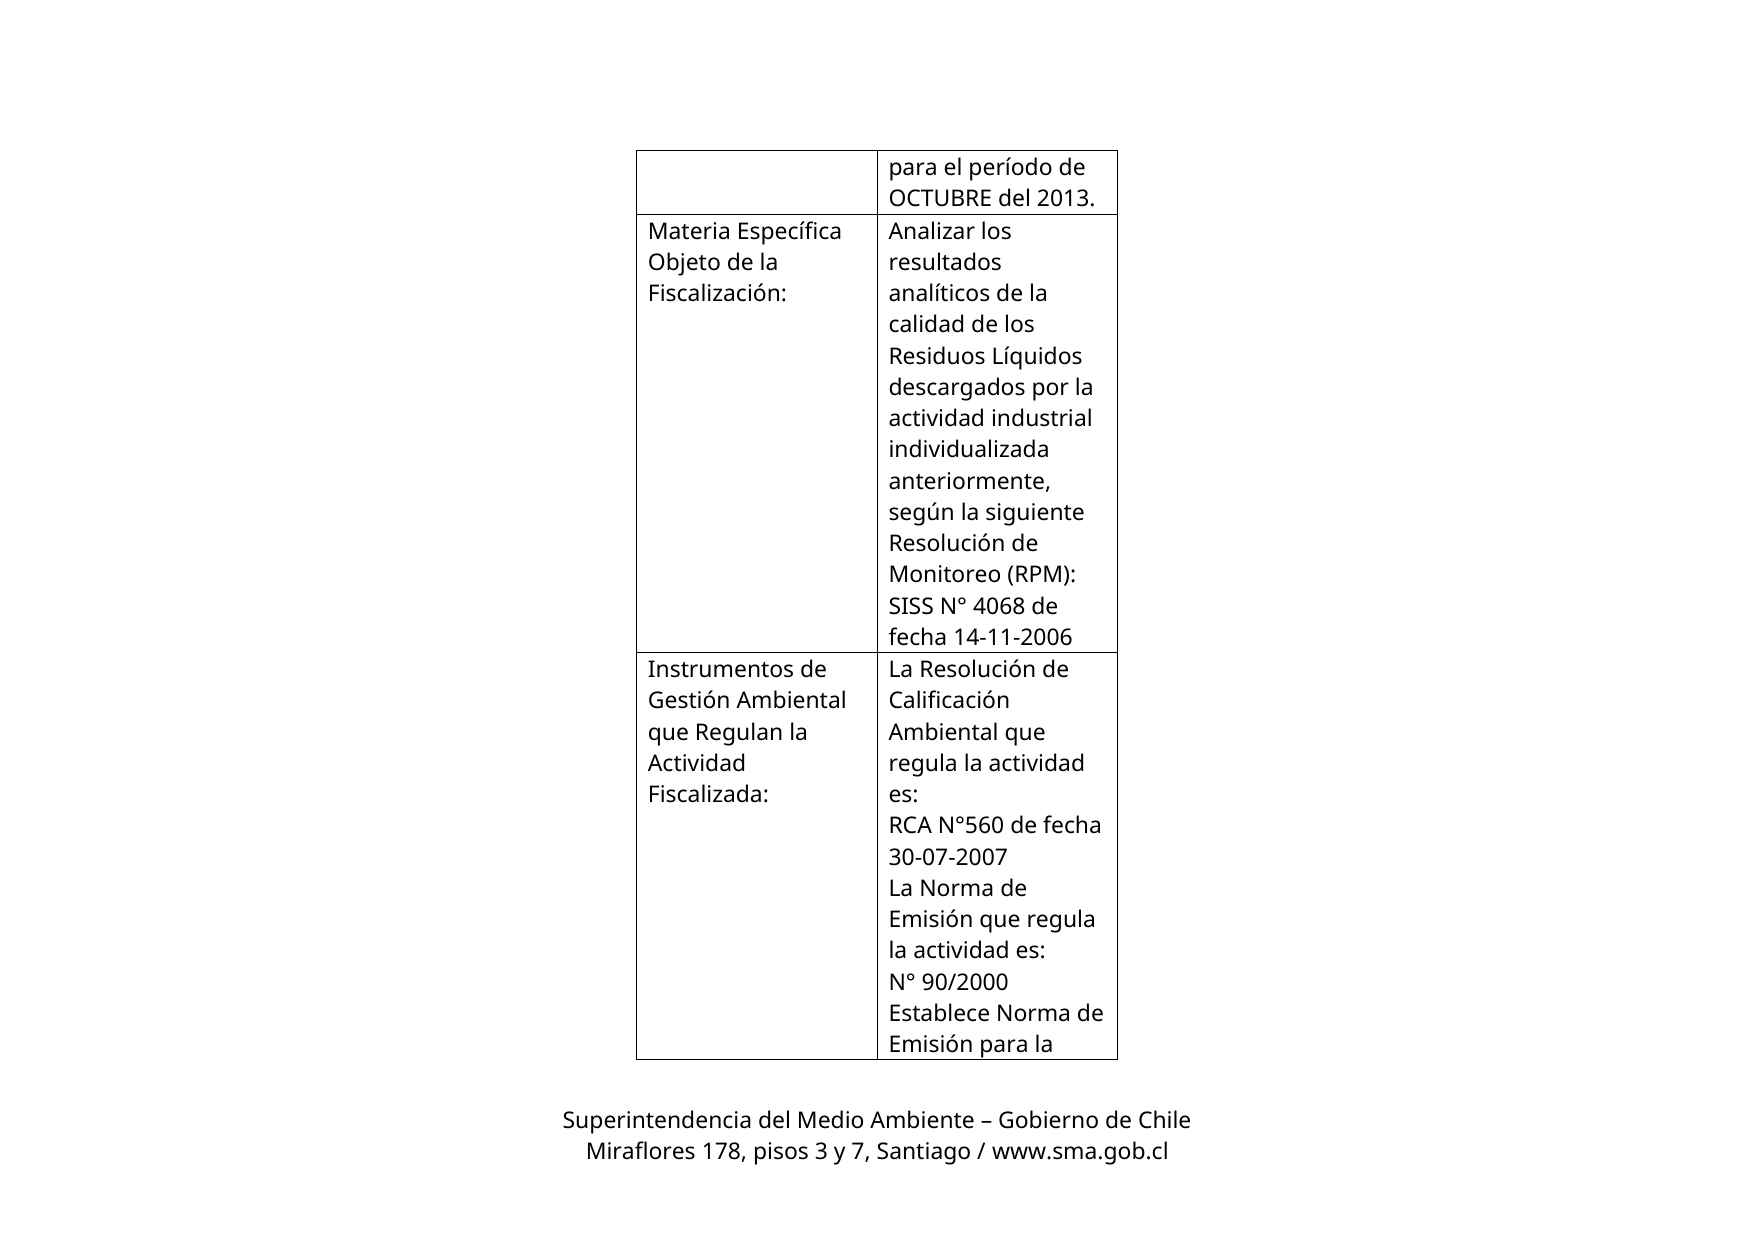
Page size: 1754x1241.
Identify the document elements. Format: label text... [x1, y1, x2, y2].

table_cell Materia Específica Objeto de la Fiscalización: [637, 215, 877, 652]
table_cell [878, 653, 1117, 1059]
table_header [637, 151, 877, 213]
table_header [878, 151, 1117, 213]
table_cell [637, 653, 877, 1059]
table_cell Analizar los resultados analíticos de la calidad de los Residuos Líquidos descargados por la actividad industrial individualizada anteriormente, según la siguiente Resolución de Monitoreo (RPM): SISS N° 4068 de fecha 14-11-2006 [878, 215, 1117, 652]
